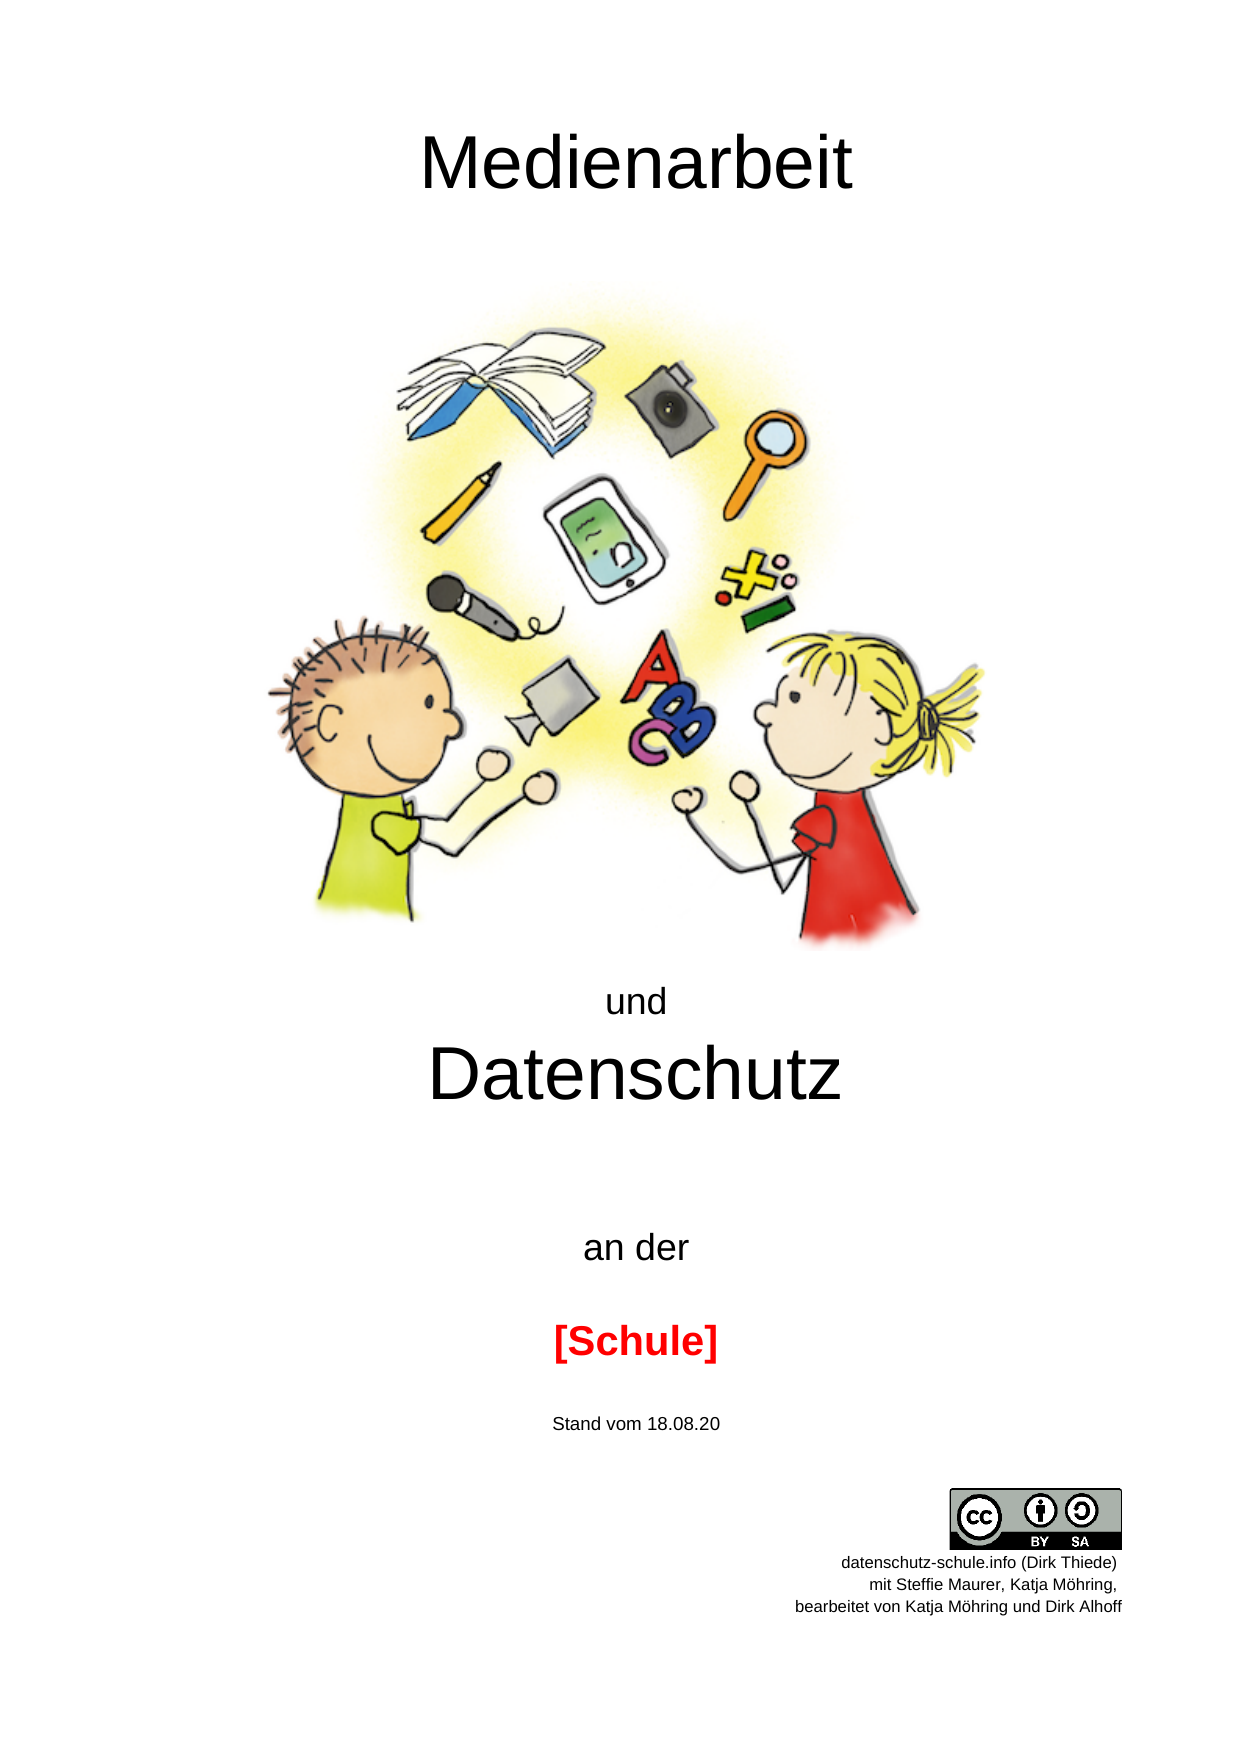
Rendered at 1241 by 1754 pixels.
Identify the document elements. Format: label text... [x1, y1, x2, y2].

subtitle Stand vom 18.08.20 [150, 1413, 1122, 1435]
picture [949, 1488, 1122, 1550]
text an der [150, 1225, 1122, 1268]
subtitle datenschutz-schule.info (Dirk Thiede) mit Steffie Maurer, Katja Möhring, bearbeitet von Katja Möhring und Dirk Alhoff [150, 1553, 1122, 1616]
picture [245, 281, 1027, 951]
subtitle [Schule] [150, 1316, 1122, 1364]
title Medienarbeit [150, 118, 1122, 204]
title Datenschutz [150, 1029, 1122, 1115]
